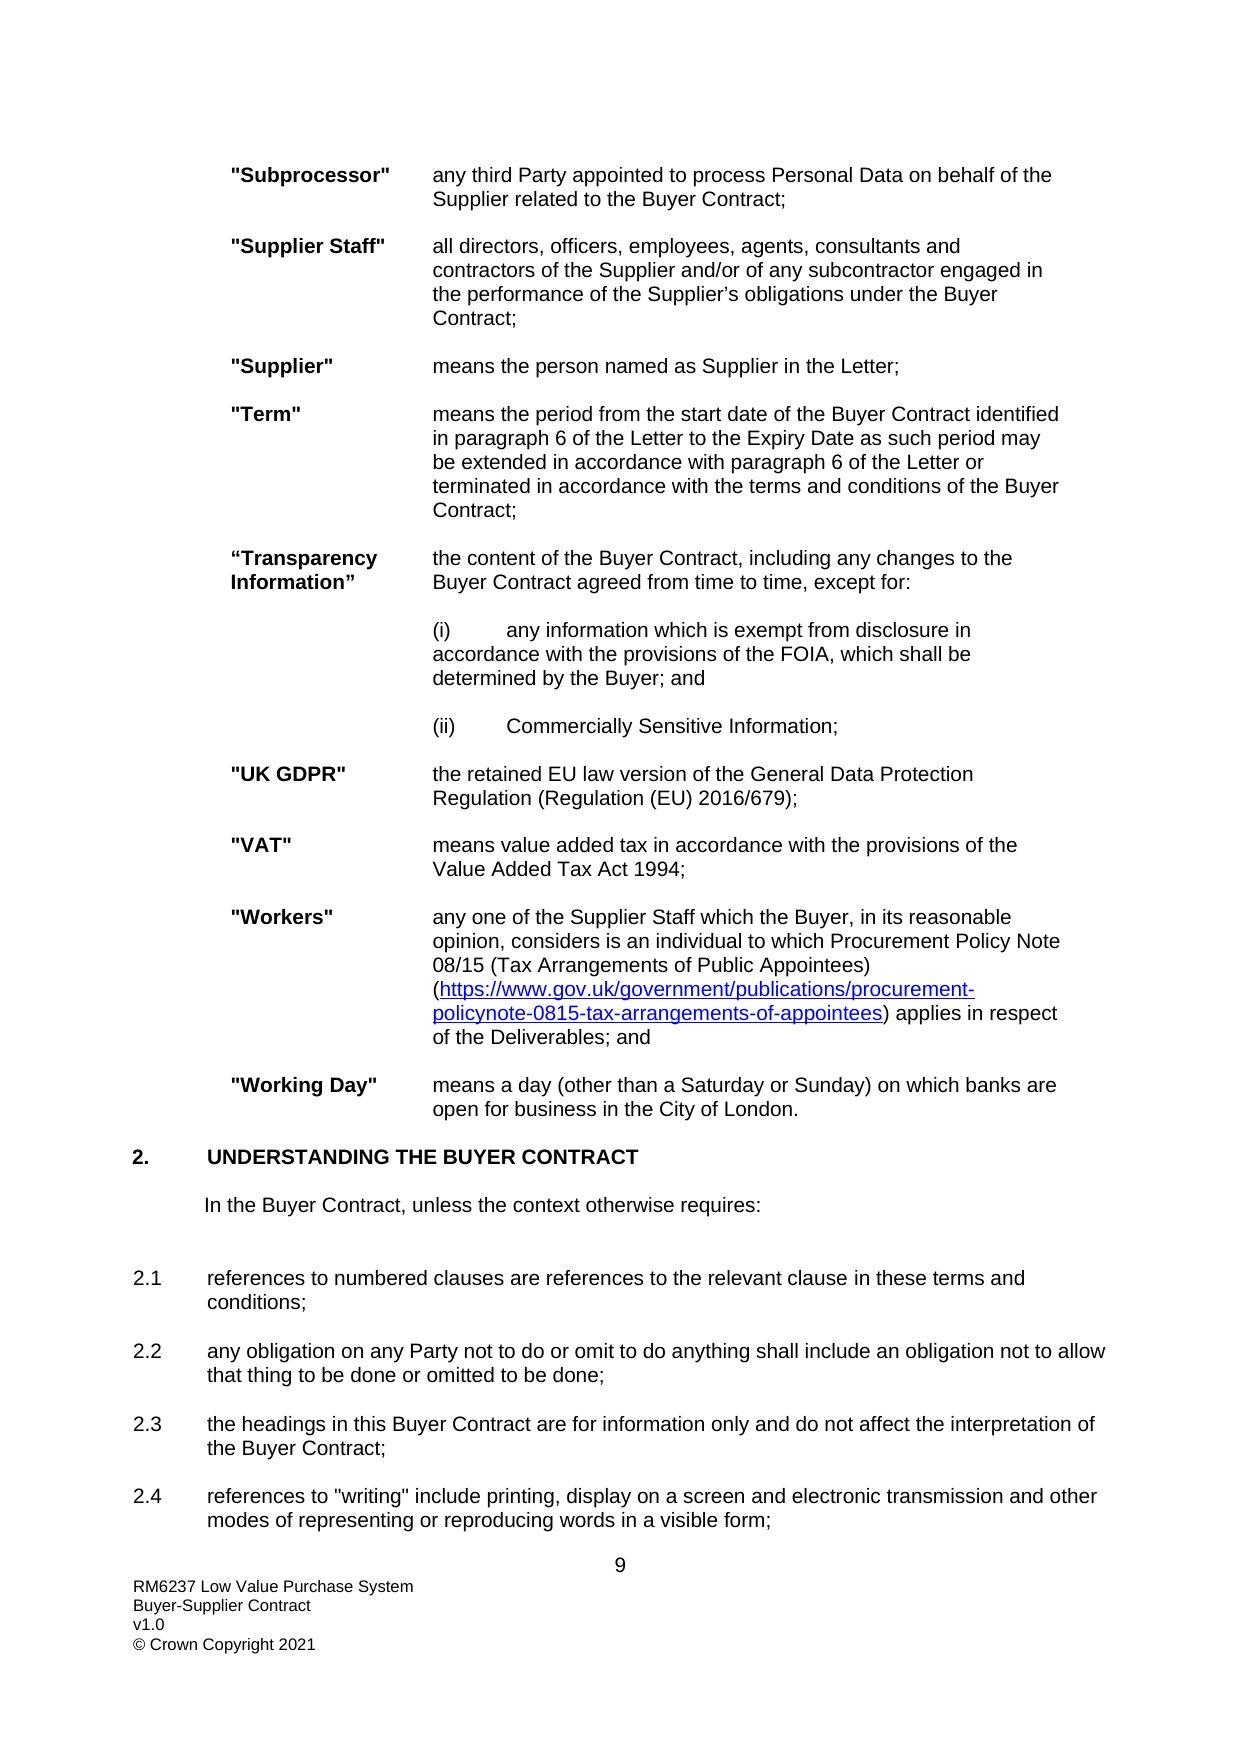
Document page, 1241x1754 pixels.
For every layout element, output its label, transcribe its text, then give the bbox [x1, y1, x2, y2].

table_cell "Workers" [219, 905, 421, 1073]
subtitle any obligation on any Party not to do or omit to do anything shall include an obligation not to allow that thing to be done or omitted to be done; [133, 1338, 1107, 1386]
text In the Buyer Contract, unless the context otherwise requires: [148, 1193, 1107, 1217]
table_cell "Term" [219, 402, 421, 546]
table_cell "Subprocessor" [219, 163, 421, 234]
table_cell any third Party appointed to process Personal Data on behalf of the Supplier related to the Buyer Contract; [421, 163, 1078, 234]
table_cell means a day (other than a Saturday or Sunday) on which banks are open for business in the City of London. [421, 1073, 1078, 1145]
table_cell means value added tax in accordance with the provisions of the Value Added Tax Act 1994; [421, 833, 1078, 905]
table_cell "Working Day" [219, 1073, 421, 1145]
subtitle UNDERSTANDING THE BUYER CONTRACT [132, 1145, 1107, 1169]
table_cell “Transparency Information” [219, 546, 421, 761]
table_cell the content of the Buyer Contract, including any changes to the Buyer Contract agreed from time to time, except for: (i) any information which is exempt from disclosure in accordance with the provisions of the FOIA, which shall be determined by the Buyer; and (ii) Commercially Sensitive Information; [421, 546, 1078, 761]
subtitle references to "writing" include printing, display on a screen and electronic transmission and other modes of representing or reproducing words in a visible form; [133, 1484, 1107, 1532]
subtitle the headings in this Buyer Contract are for information only and do not affect the interpretation of the Buyer Contract; [133, 1411, 1107, 1459]
table_cell "Supplier" [219, 354, 421, 402]
table_cell "Supplier Staff" [219, 234, 421, 354]
table_cell "VAT" [219, 833, 421, 905]
table_cell means the person named as Supplier in the Letter; [421, 354, 1078, 402]
table_cell any one of the Supplier Staff which the Buyer, in its reasonable opinion, considers is an individual to which Procurement Policy Note 08/15 (Tax Arrangements of Public Appointees) (https://www.gov.uk/government/publications/procurement-policynote-0815-tax-arrangements-of-appointees) applies in respect of the Deliverables; and [421, 905, 1078, 1073]
table_cell "UK GDPR" [219, 761, 421, 833]
table_cell all directors, officers, employees, agents, consultants and contractors of the Supplier and/or of any subcontractor engaged in the performance of the Supplier’s obligations under the Buyer Contract; [421, 234, 1078, 354]
table_cell means the period from the start date of the Buyer Contract identified in paragraph 6 of the Letter to the Expiry Date as such period may be extended in accordance with paragraph 6 of the Letter or terminated in accordance with the terms and conditions of the Buyer Contract; [421, 402, 1078, 546]
table_cell the retained EU law version of the General Data Protection Regulation (Regulation (EU) 2016/679); [421, 761, 1078, 833]
subtitle references to numbered clauses are references to the relevant clause in these terms and conditions; [133, 1266, 1107, 1313]
